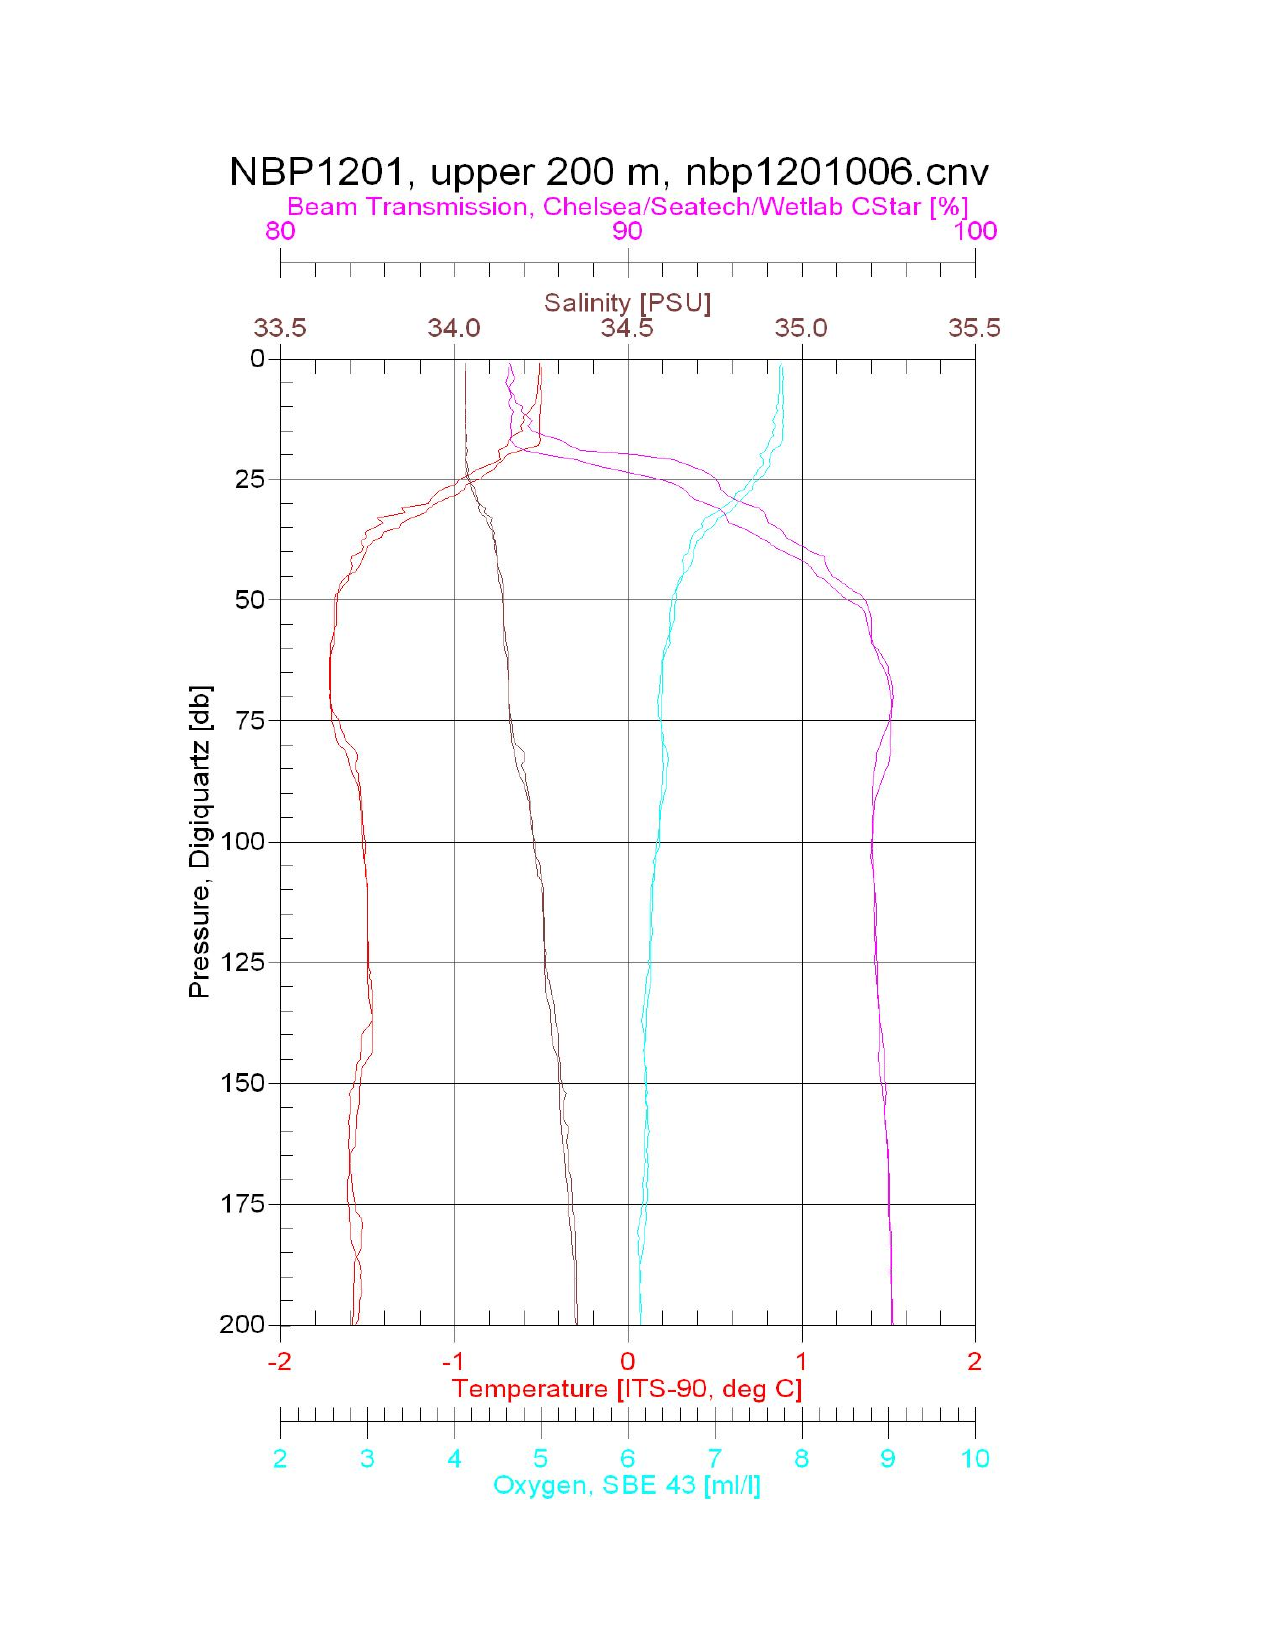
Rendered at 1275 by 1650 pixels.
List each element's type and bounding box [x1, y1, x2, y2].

picture [187, 150, 1032, 1500]
